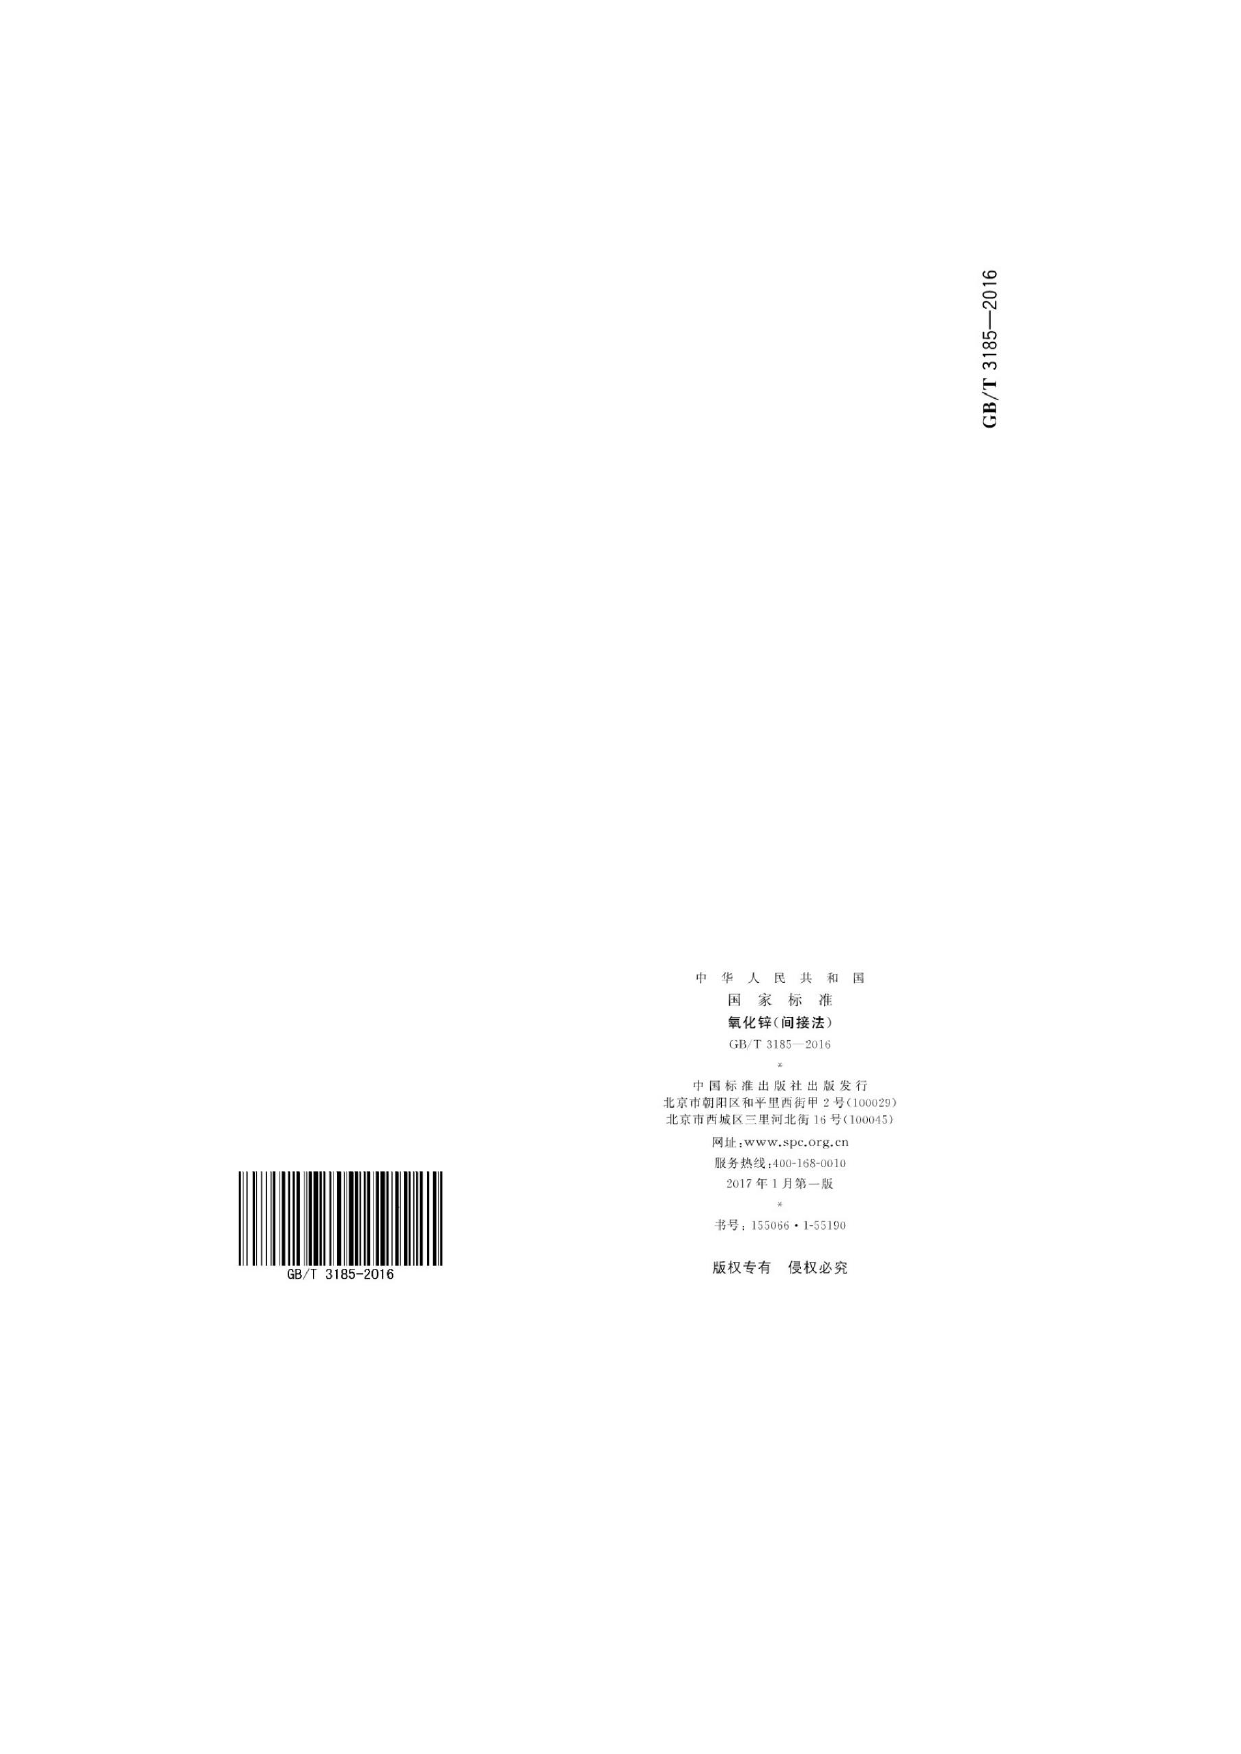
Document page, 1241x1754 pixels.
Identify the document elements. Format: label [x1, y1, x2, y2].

picture [187, 162, 1051, 1383]
